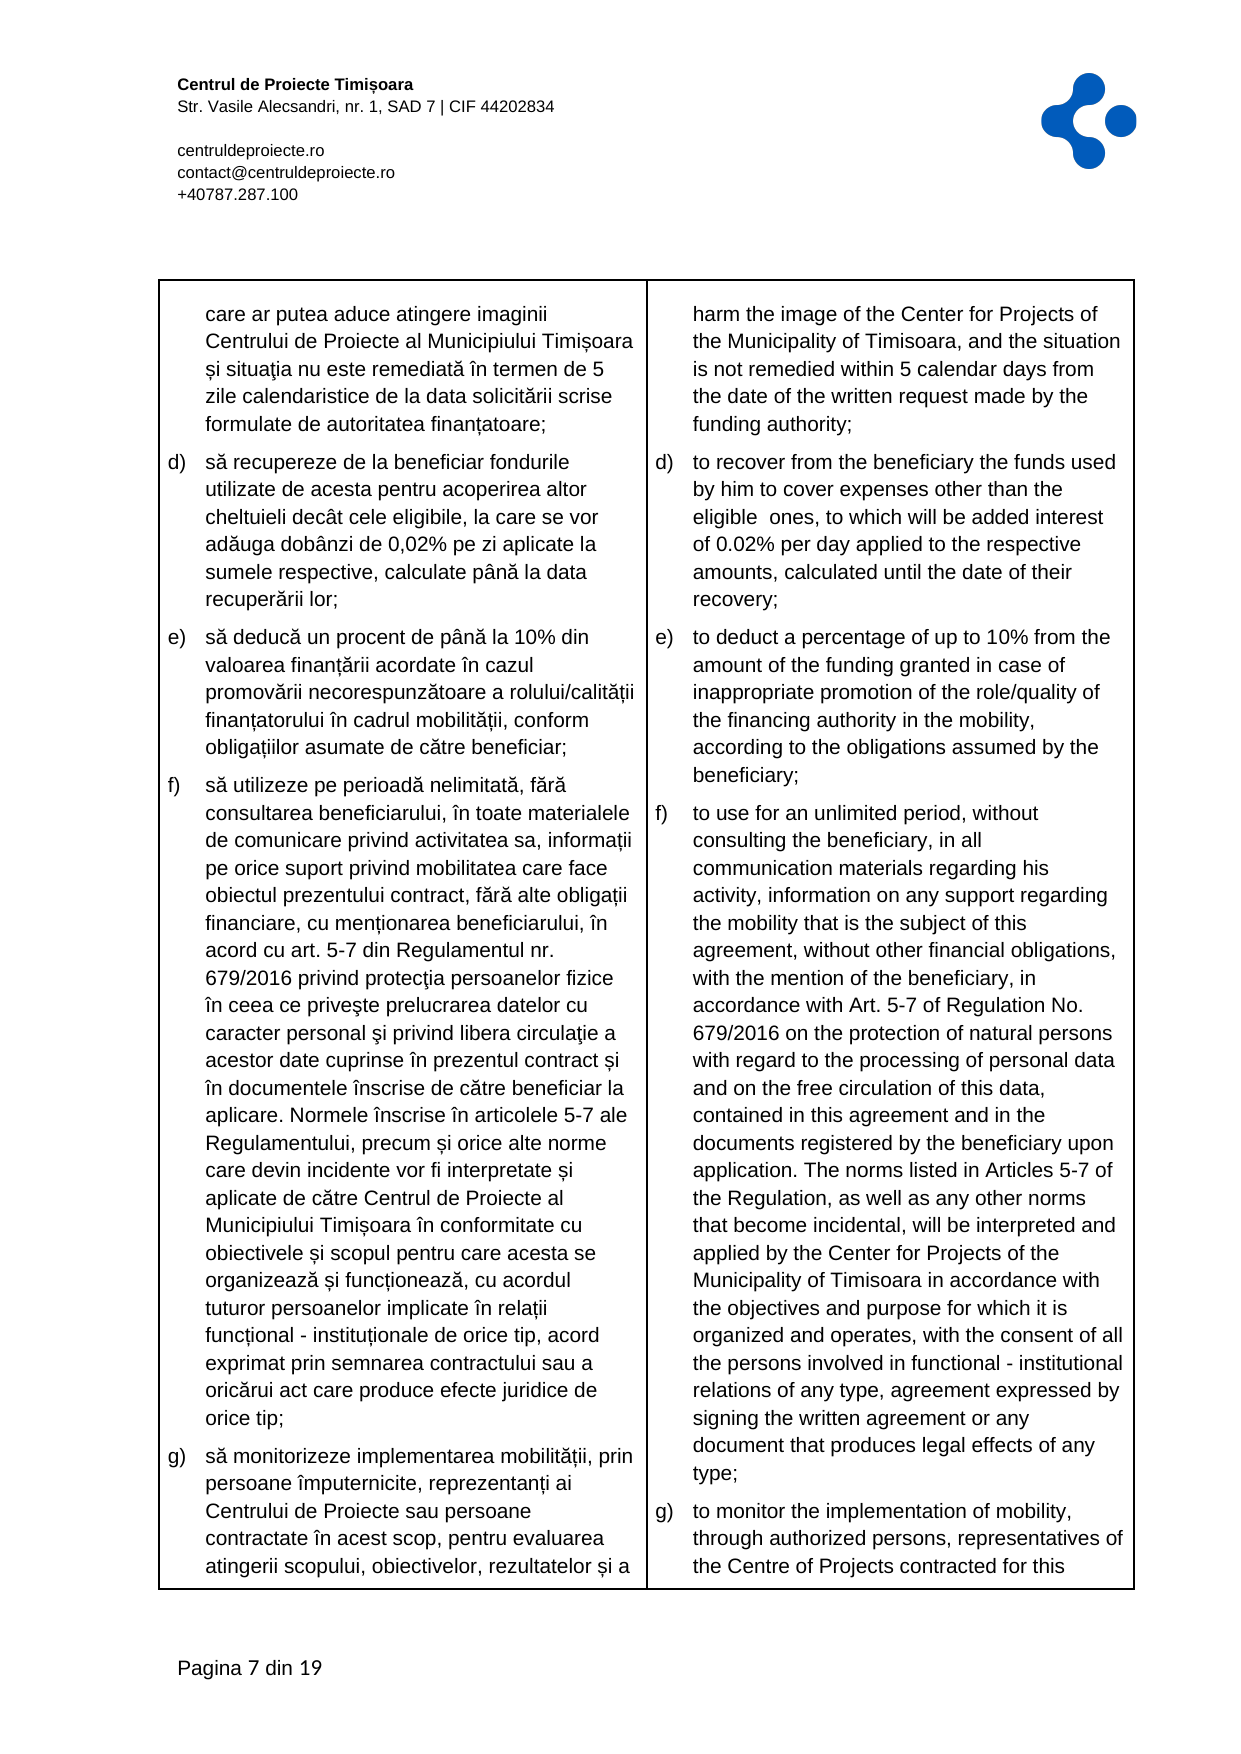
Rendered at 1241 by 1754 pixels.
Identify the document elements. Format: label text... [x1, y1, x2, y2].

picture [1041, 73, 1137, 169]
